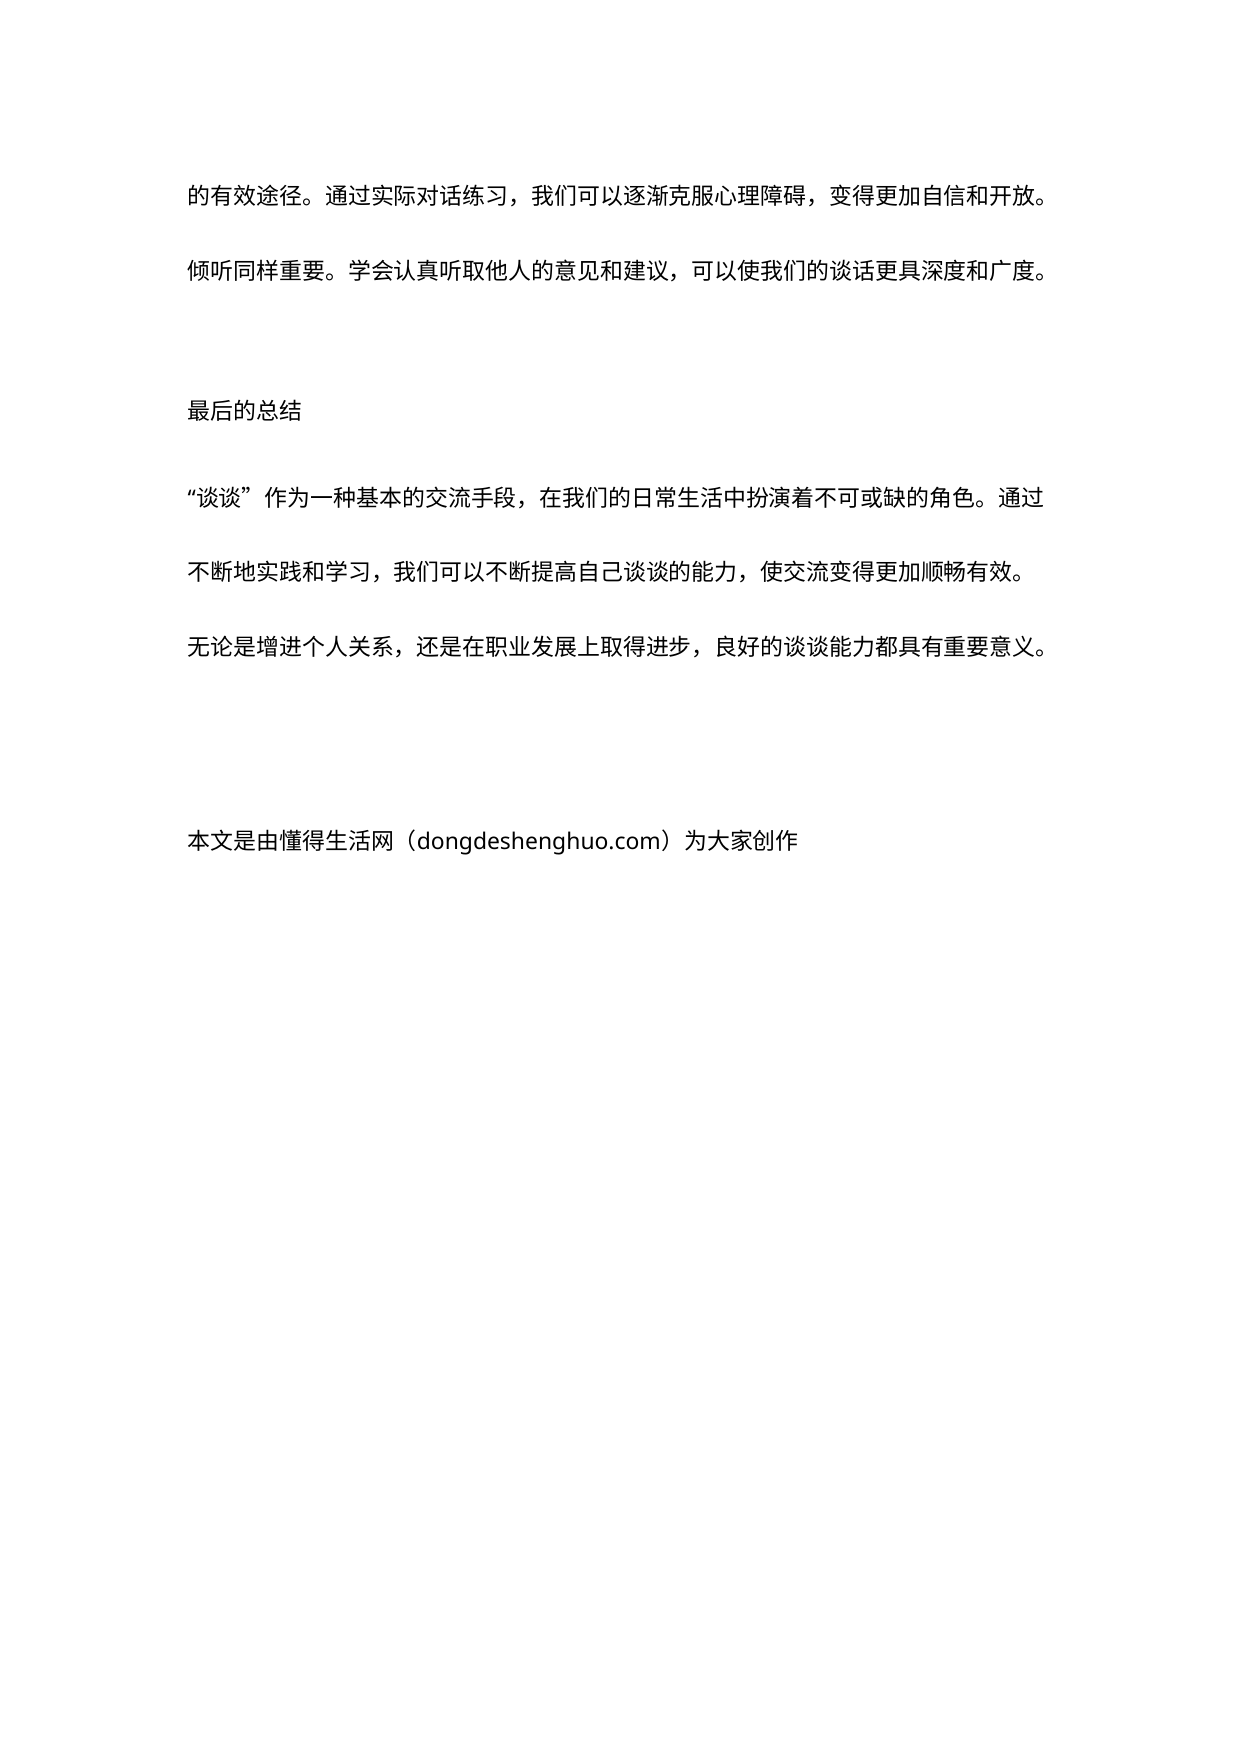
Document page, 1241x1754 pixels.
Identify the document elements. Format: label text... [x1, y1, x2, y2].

text 最后的总结 [187, 377, 1053, 442]
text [187, 162, 1053, 302]
text “谈谈”作为一种基本的交流手段，在我们的日常生活中扮演着不可或缺的角色。通过不断地实践和学习，我们可以不断提高自己谈谈的能力，使交流变得更加顺畅有效。无论是增进个人关系，还是在职业发展上取得进步，良好的谈谈能力都具有重要意义。 [187, 464, 1053, 678]
text 本文是由懂得生活网（dongdeshenghuo.com）为大家创作 [187, 807, 1053, 872]
